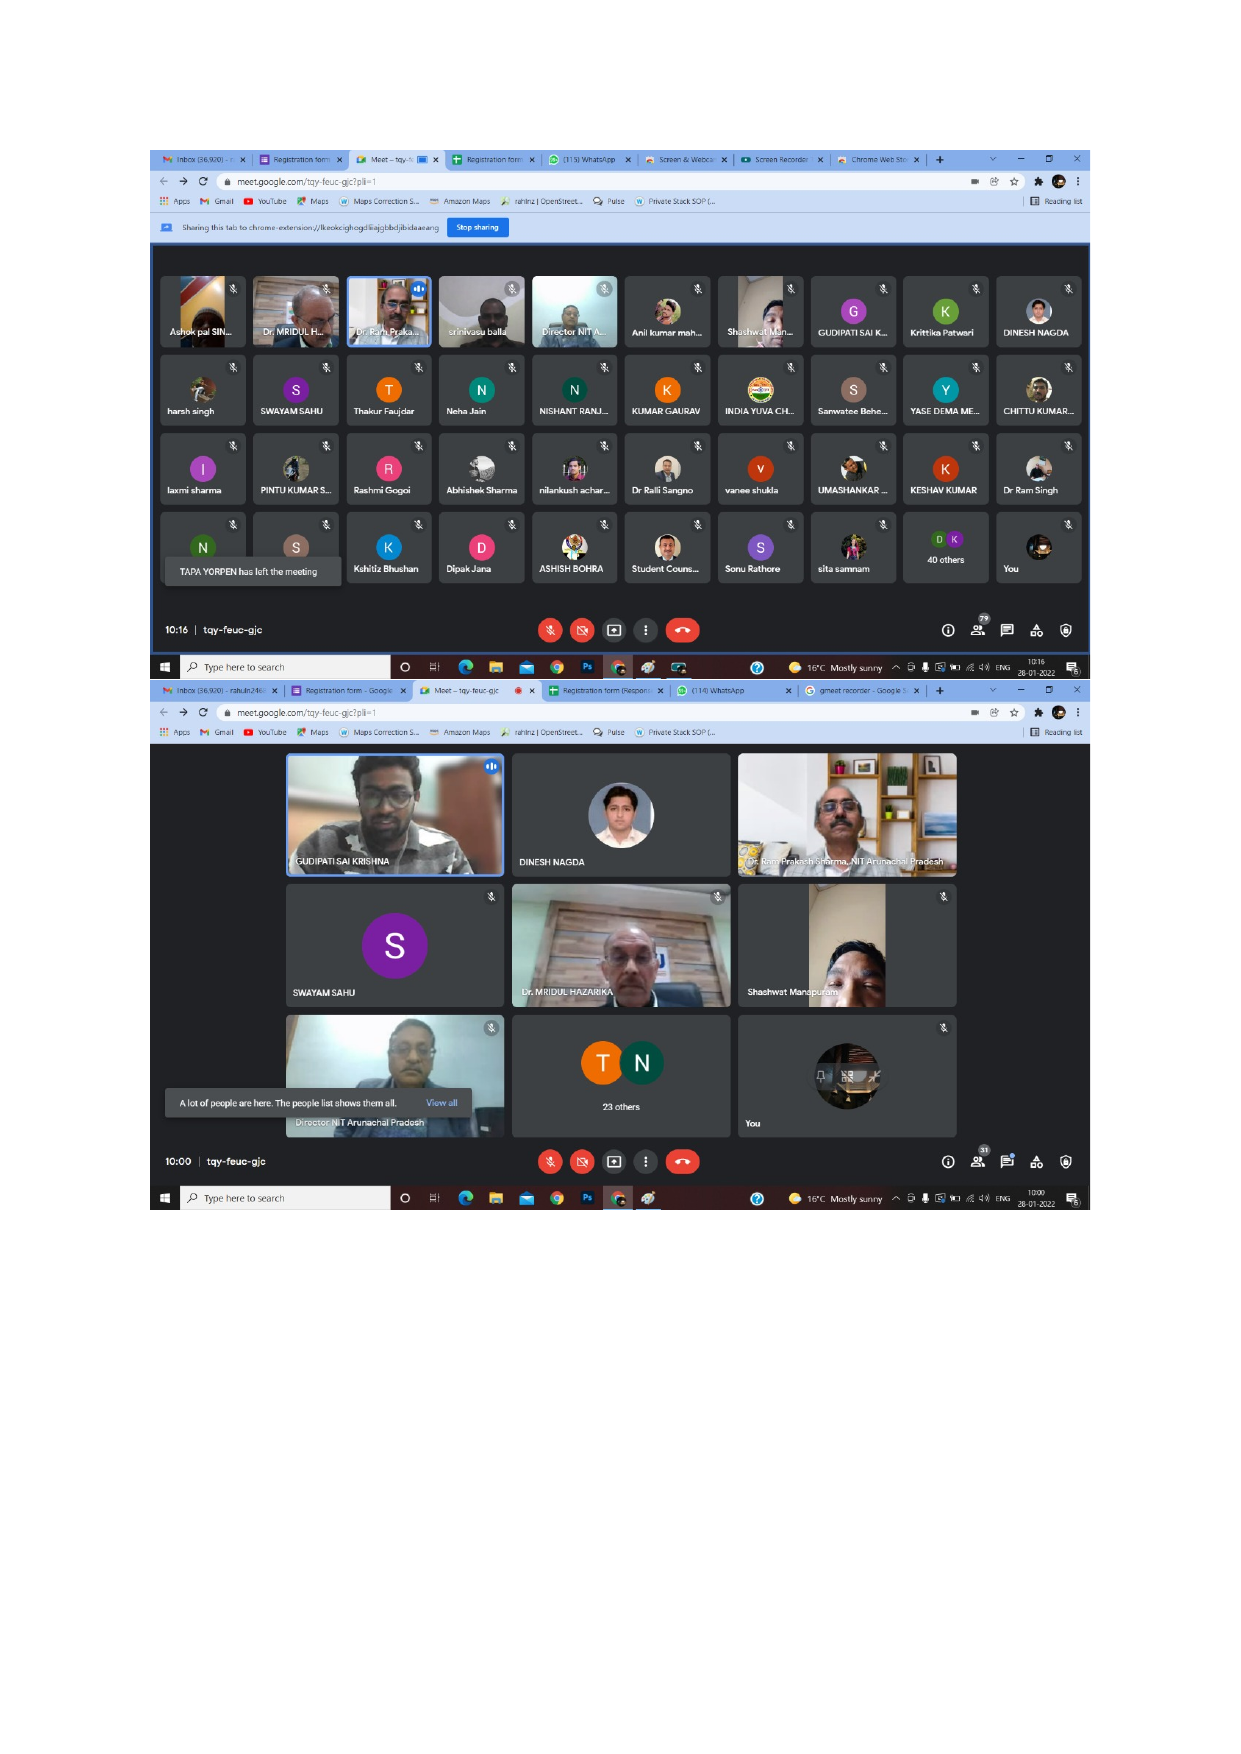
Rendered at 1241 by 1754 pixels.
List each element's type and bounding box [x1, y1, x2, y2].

picture [150, 680, 1091, 1210]
picture [150, 150, 1091, 679]
